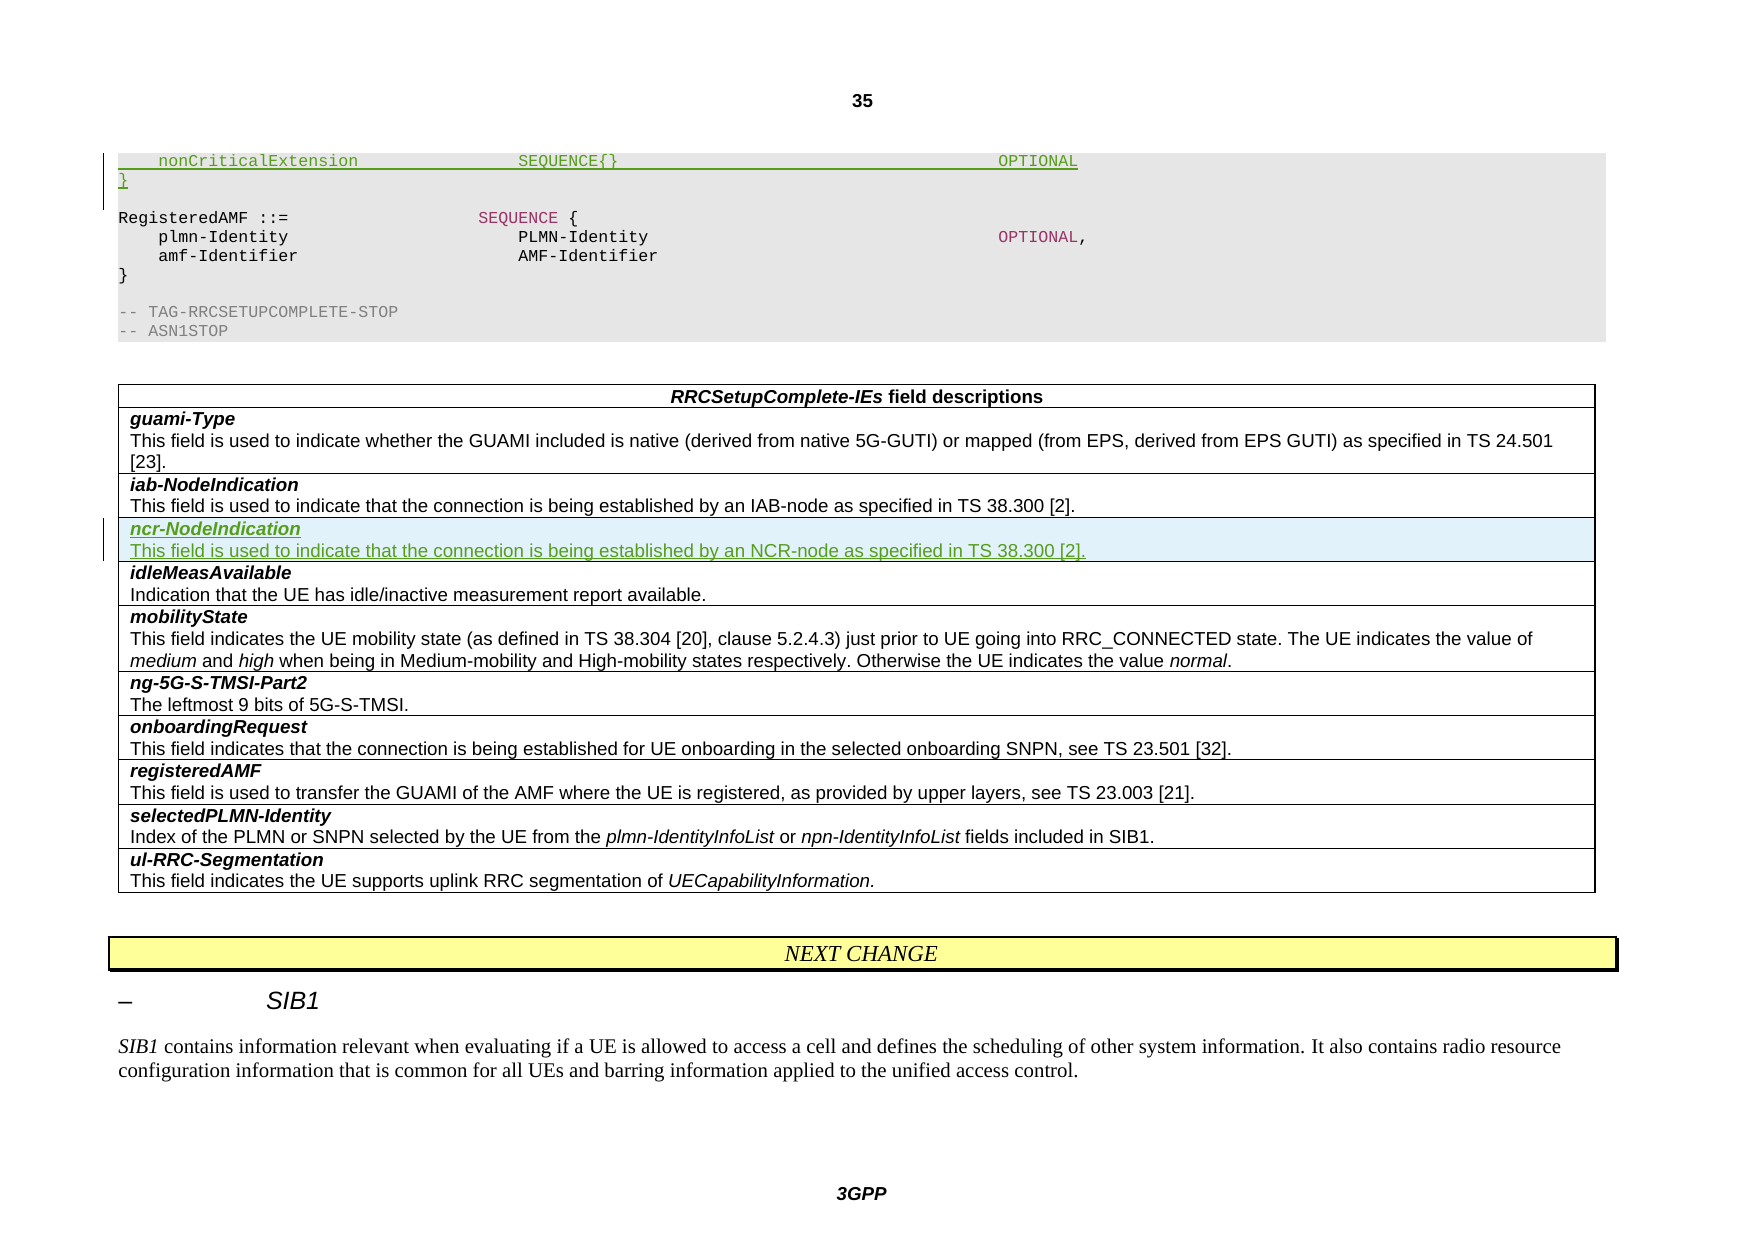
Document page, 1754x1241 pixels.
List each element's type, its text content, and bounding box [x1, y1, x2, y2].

table_cell mobilityState This field indicates the UE mobility state (as defined in TS 38.304 [20], clause 5.2.4.3) just prior to UE going into RRC_CONNECTED state. The UE indicates the value of medium and high when being in Medium-mobility and High-mobility states respectively. Otherwise the UE indicates the value normal. [119, 606, 1594, 671]
text } [118, 266, 1606, 285]
text -- ASN1STOP [118, 323, 1606, 342]
text RegisteredAMF ::= SEQUENCE { [118, 209, 1606, 228]
table_cell registeredAMF This field is used to transfer the GUAMI of the AMF where the UE is registered, as provided by upper layers, see TS 23.003 [21]. [119, 760, 1594, 803]
subtitle – SIB1 [118, 986, 1606, 1015]
table_cell ul-RRC-Segmentation This field indicates the UE supports uplink RRC segmentation of UECapabilityInformation. [119, 849, 1594, 892]
table_cell guami-Type This field is used to indicate whether the GUAMI included is native (derived from native 5G-GUTI) or mapped (from EPS, derived from EPS GUTI) as specified in TS 24.501 [23]. [119, 408, 1594, 473]
table_cell onboardingRequest This field indicates that the connection is being established for UE onboarding in the selected onboarding SNPN, see TS 23.501 [32]. [119, 716, 1594, 759]
table_cell ng-5G-S-TMSI-Part2 The leftmost 9 bits of 5G-S-TMSI. [119, 672, 1594, 715]
text SIB1 contains information relevant when evaluating if a UE is allowed to access a cell and defines the scheduling of other system information. It also contains radio resource configuration information that is common for all UEs and barring information applied to the unified access control. [118, 1034, 1606, 1082]
table_header RRCSetupComplete-IEs field descriptions [119, 385, 1594, 407]
text amf-Identifier AMF-Identifier [118, 247, 1606, 266]
text -- TAG-RRCSETUPCOMPLETE-STOP [118, 304, 1606, 323]
text NEXT CHANGE [110, 938, 1615, 968]
table_cell idleMeasAvailable Indication that the UE has idle/inactive measurement report available. [119, 562, 1594, 605]
table_cell selectedPLMN-Identity Index of the PLMN or SNPN selected by the UE from the plmn-IdentityInfoList or npn-IdentityInfoList fields included in SIB1. [119, 805, 1594, 848]
text plmn-Identity PLMN-Identity OPTIONAL, [118, 228, 1606, 247]
table_cell iab-NodeIndication This field is used to indicate that the connection is being established by an IAB-node as specified in TS 38.300 [2]. [119, 474, 1594, 517]
